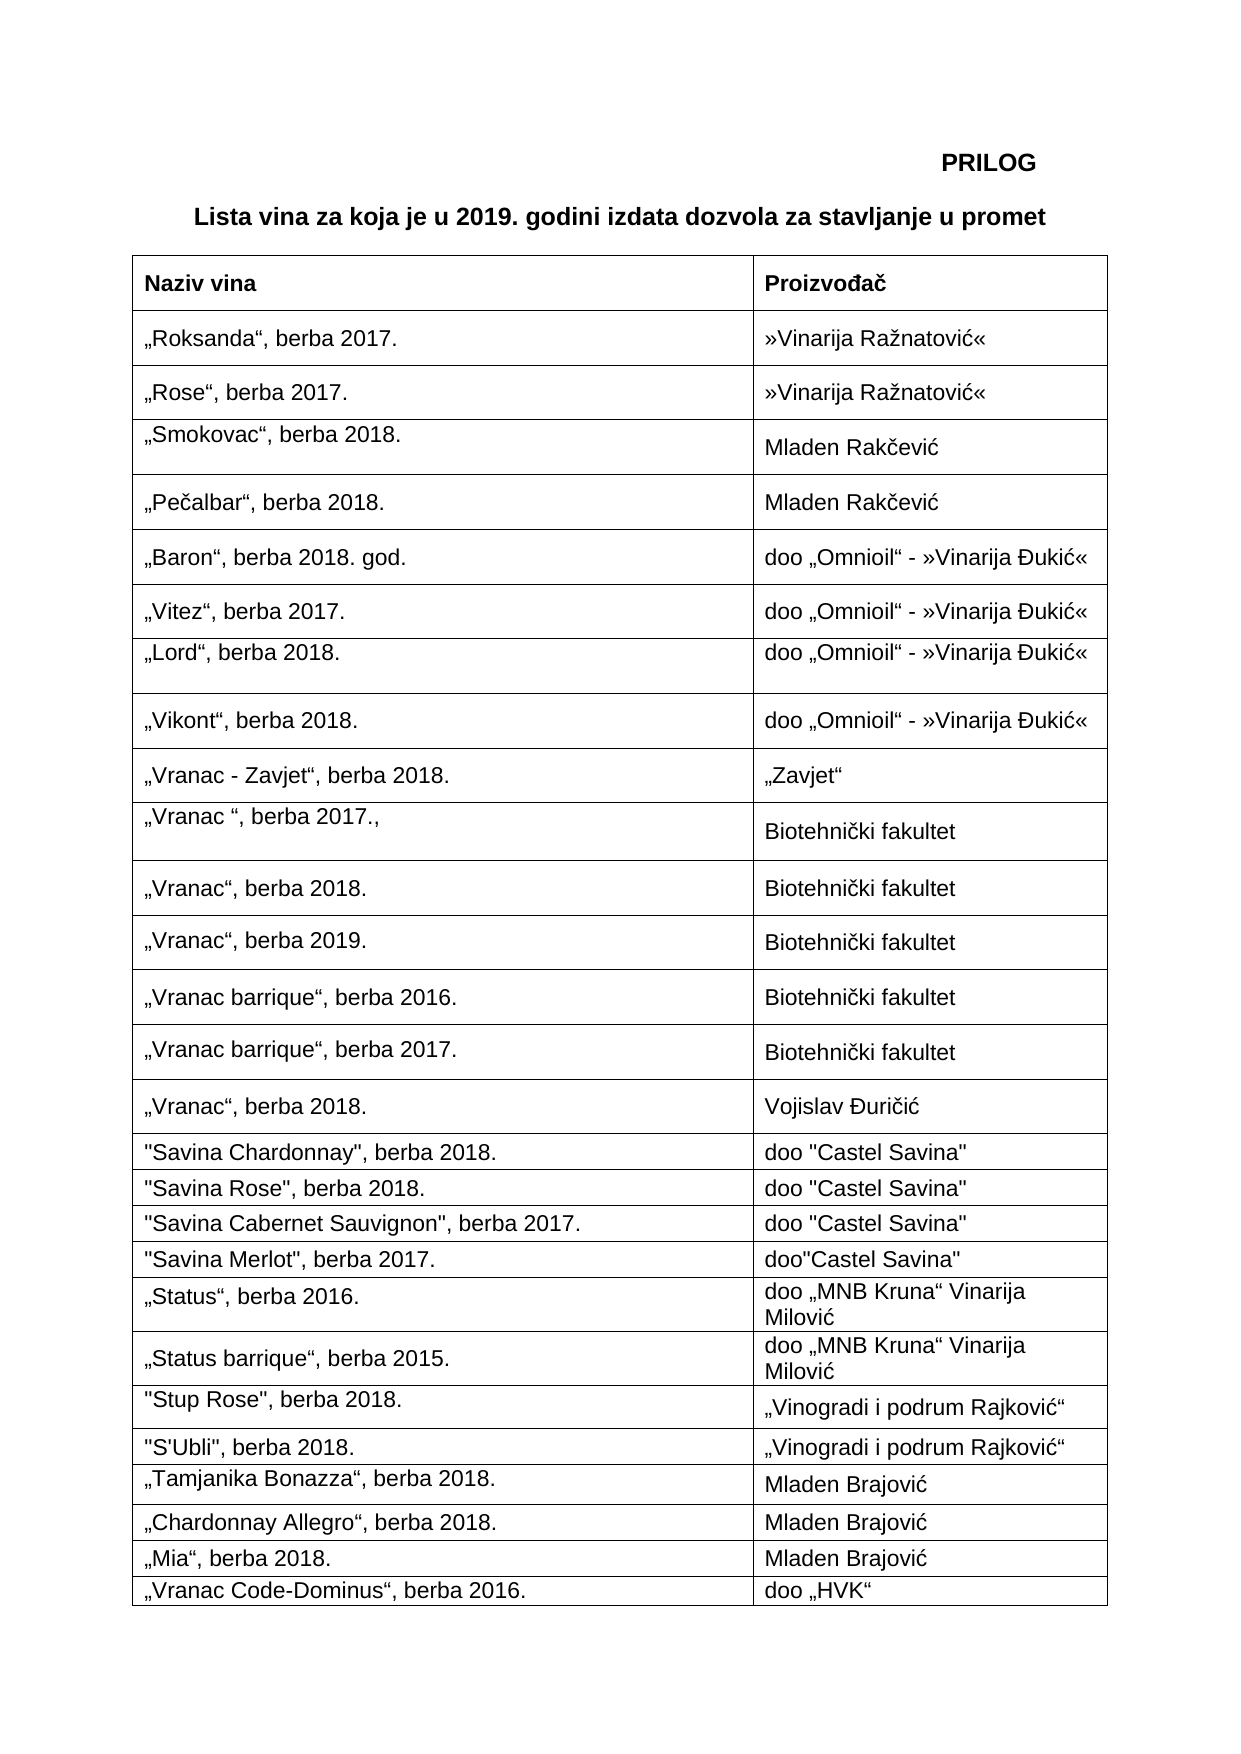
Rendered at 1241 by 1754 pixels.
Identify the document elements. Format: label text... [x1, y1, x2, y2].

table_cell „Rose“, berba 2017. [133, 366, 753, 419]
table_cell doo „Omnioil“ - »Vinarija Đukić« [754, 530, 1107, 583]
table_cell "Savina Chardonnay", berba 2018. [133, 1134, 753, 1169]
table_cell „Vinogradi i podrum Rajković“ [754, 1386, 1107, 1428]
table_cell Biotehnički fakultet [754, 861, 1107, 914]
table_cell »Vinarija Ražnatović« [754, 366, 1107, 419]
text PRILOG [885, 148, 1093, 176]
table_cell "Savina Rose", berba 2018. [133, 1170, 753, 1205]
table_cell Mladen Rakčević [754, 420, 1107, 474]
table_cell „Smokovac“, berba 2018. [133, 420, 753, 474]
table_cell „Lord“, berba 2018. [133, 639, 753, 693]
table_cell doo „Omnioil“ - »Vinarija Đukić« [754, 694, 1107, 747]
table_cell Mladen Rakčević [754, 475, 1107, 529]
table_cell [133, 1577, 753, 1605]
table_cell „Tamjanika Bonazza“, berba 2018. [133, 1465, 753, 1504]
table_cell »Vinarija Ražnatović« [754, 311, 1107, 365]
table_cell „Vikont“, berba 2018. [133, 694, 753, 747]
table_cell „Vranac“, berba 2018. [133, 1080, 753, 1133]
table_cell „Vranac“, berba 2018. [133, 861, 753, 914]
table_cell "Stup Rose", berba 2018. [133, 1386, 753, 1428]
table_cell doo „MNB Kruna“ Vinarija Milović [754, 1278, 1107, 1331]
table_cell "S'Ubli", berba 2018. [133, 1429, 753, 1464]
table_cell doo "Castel Savina" [754, 1134, 1107, 1169]
table_cell doo "Castel Savina" [754, 1206, 1107, 1241]
table_cell doo „MNB Kruna“ Vinarija Milović [754, 1332, 1107, 1384]
table_cell „Vitez“, berba 2017. [133, 585, 753, 638]
table_cell „Vinogradi i podrum Rajković“ [754, 1429, 1107, 1464]
table_cell „Zavjet“ [754, 749, 1107, 802]
table_header Proizvođač [754, 256, 1107, 310]
table_cell „Vranac“, berba 2019. [133, 916, 753, 969]
table_cell doo "Castel Savina" [754, 1170, 1107, 1205]
table_cell Biotehnički fakultet [754, 1025, 1107, 1078]
table_cell doo „Omnioil“ - »Vinarija Đukić« [754, 585, 1107, 638]
table_cell doo „HVK“ [754, 1577, 1107, 1605]
table_cell „Vranac barrique“, berba 2016. [133, 970, 753, 1024]
table_cell Mladen Brajović [754, 1505, 1107, 1540]
table_cell "Savina Merlot", berba 2017. [133, 1242, 753, 1277]
table_cell "Savina Cabernet Sauvignon", berba 2017. [133, 1206, 753, 1241]
table_cell „Vranac barrique“, berba 2017. [133, 1025, 753, 1078]
table_cell Mladen Brajović [754, 1541, 1107, 1576]
table_cell „Baron“, berba 2018. god. [133, 530, 753, 583]
table_cell doo"Castel Savina" [754, 1242, 1107, 1277]
table_cell „Vranac “, berba 2017., [133, 803, 753, 860]
table_cell „Vranac - Zavjet“, berba 2018. [133, 749, 753, 802]
table_cell „Mia“, berba 2018. [133, 1541, 753, 1576]
table_cell „Status“, berba 2016. [133, 1278, 753, 1331]
table_header Naziv vina [133, 256, 753, 310]
table_cell „Status barrique“, berba 2015. [133, 1332, 753, 1384]
table_cell Vojislav Đuričić [754, 1080, 1107, 1133]
table_cell Biotehnički fakultet [754, 803, 1107, 860]
table_cell Mladen Brajović [754, 1465, 1107, 1504]
table_cell „Chardonnay Allegro“, berba 2018. [133, 1505, 753, 1540]
table_cell „Roksanda“, berba 2017. [133, 311, 753, 365]
text Lista vina za koja je u 2019. godini izdata dozvola za stavljanje u promet [148, 201, 1093, 230]
table_cell Biotehnički fakultet [754, 916, 1107, 969]
table_cell „Pečalbar“, berba 2018. [133, 475, 753, 529]
table_cell Biotehnički fakultet [754, 970, 1107, 1024]
table_cell doo „Omnioil“ - »Vinarija Đukić« [754, 639, 1107, 693]
